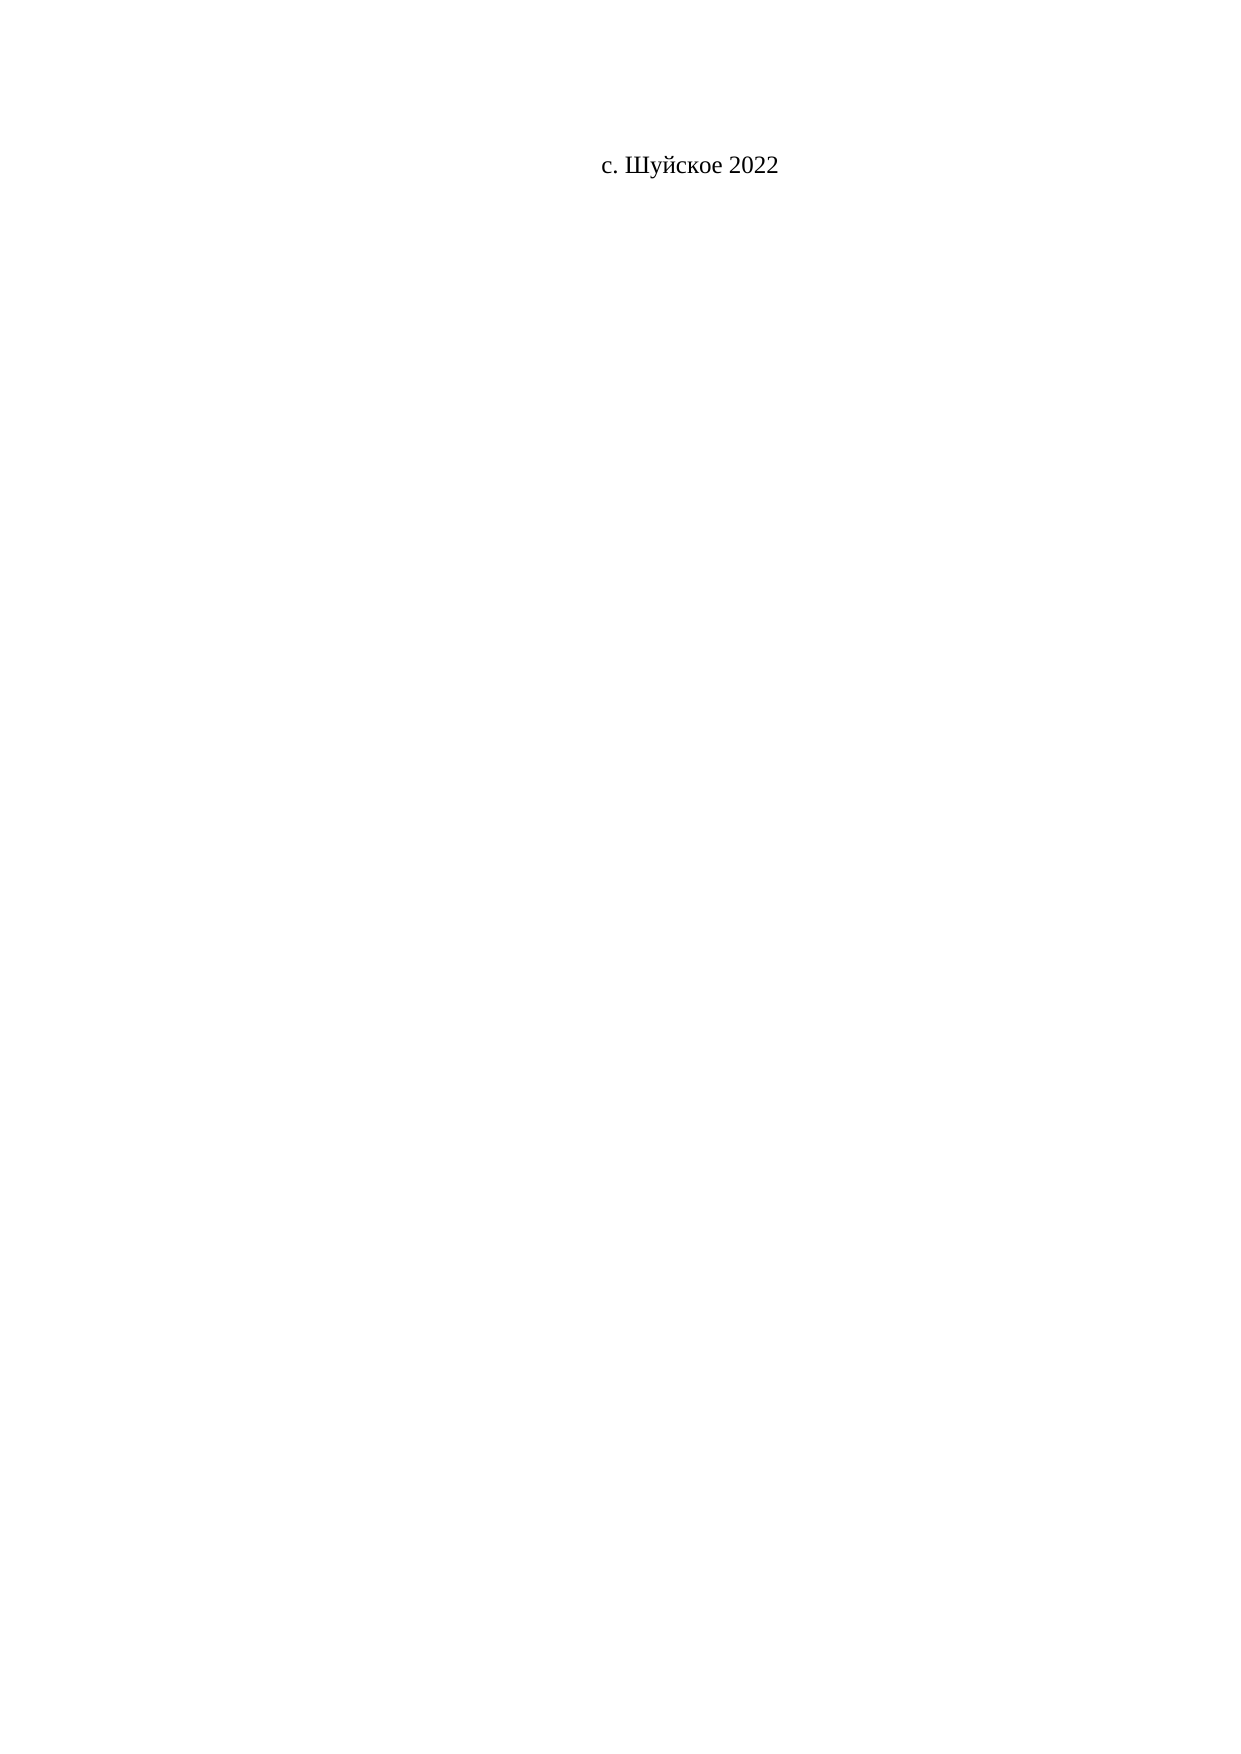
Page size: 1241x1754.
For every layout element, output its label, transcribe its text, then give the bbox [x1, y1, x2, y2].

text с. Шуйское 2022 [232, 150, 1147, 179]
